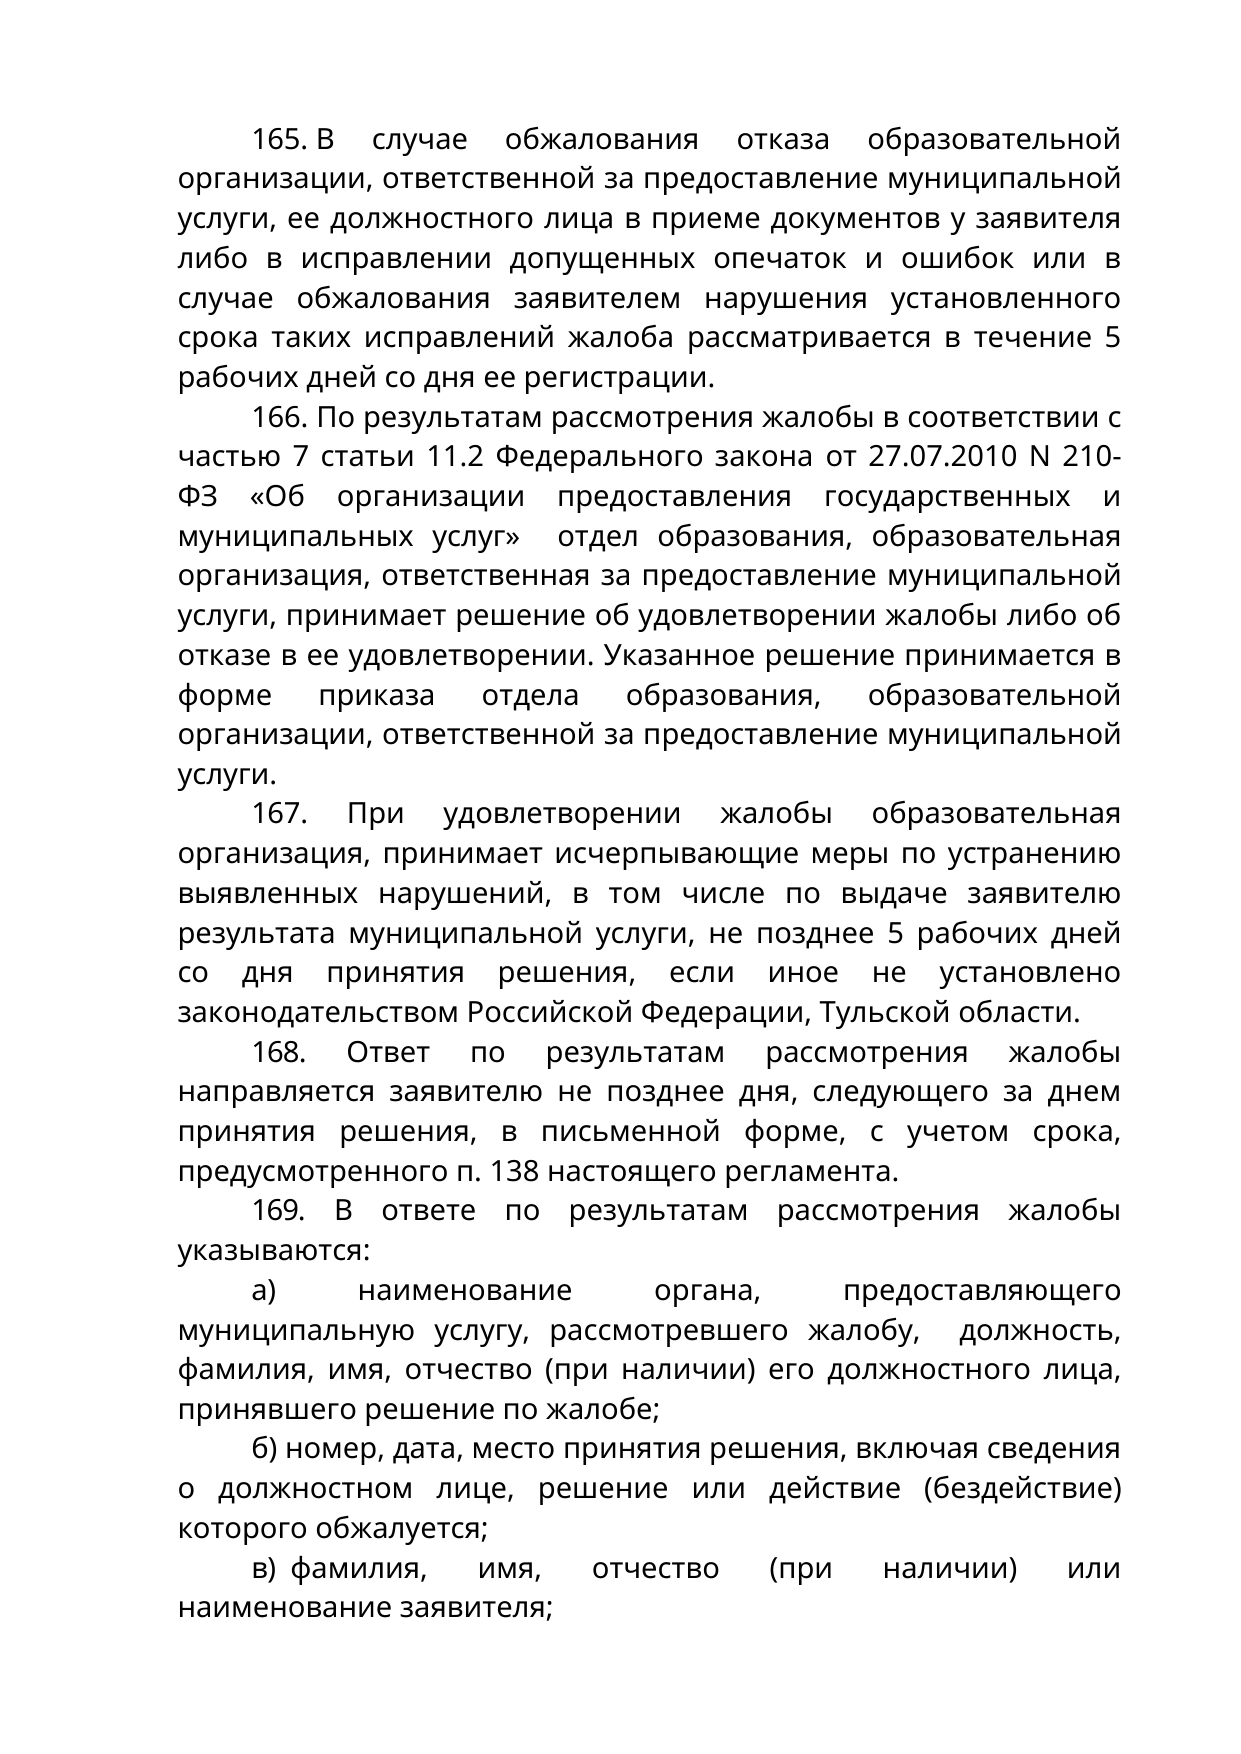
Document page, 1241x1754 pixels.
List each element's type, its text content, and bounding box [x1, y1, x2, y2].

text в) фамилия, имя, отчество (при наличии) или наименование заявителя; [177, 1547, 1122, 1626]
text 168. Ответ по результатам рассмотрения жалобы направляется заявителю не позднее дня, следующего за днем принятия решения, в письменной форме, с учетом срока, предусмотренного п. 138 настоящего регламента. [177, 1031, 1122, 1190]
text 167. При удовлетворении жалобы образовательная организация, принимает исчерпывающие меры по устранению выявленных нарушений, в том числе по выдаче заявителю результата муниципальной услуги, не позднее 5 рабочих дней со дня принятия решения, если иное не установлено законодательством Российской Федерации, Тульской области. [177, 793, 1122, 1031]
text б) номер, дата, место принятия решения, включая сведения о должностном лице, решение или действие (бездействие) которого обжалуется; [177, 1428, 1122, 1547]
text а) наименование органа, предоставляющего муниципальную услугу, рассмотревшего жалобу, должность, фамилия, имя, отчество (при наличии) его должностного лица, принявшего решение по жалобе; [177, 1269, 1122, 1428]
text 169. В ответе по результатам рассмотрения жалобы указываются: [177, 1190, 1122, 1269]
text 166. По результатам рассмотрения жалобы в соответствии с частью 7 статьи 11.2 Федерального закона от 27.07.2010 N 210-ФЗ «Об организации предоставления государственных и муниципальных услуг» отдел образования, образовательная организация, ответственная за предоставление муниципальной услуги, принимает решение об удовлетворении жалобы либо об отказе в ее удовлетворении. Указанное решение принимается в форме приказа отдела образования, образовательной организации, ответственной за предоставление муниципальной услуги. [177, 396, 1122, 793]
text 165. В случае обжалования отказа образовательной организации, ответственной за предоставление муниципальной услуги, ее должностного лица в приеме документов у заявителя либо в исправлении допущенных опечаток и ошибок или в случае обжалования заявителем нарушения установленного срока таких исправлений жалоба рассматривается в течение 5 рабочих дней со дня ее регистрации. [177, 118, 1122, 396]
